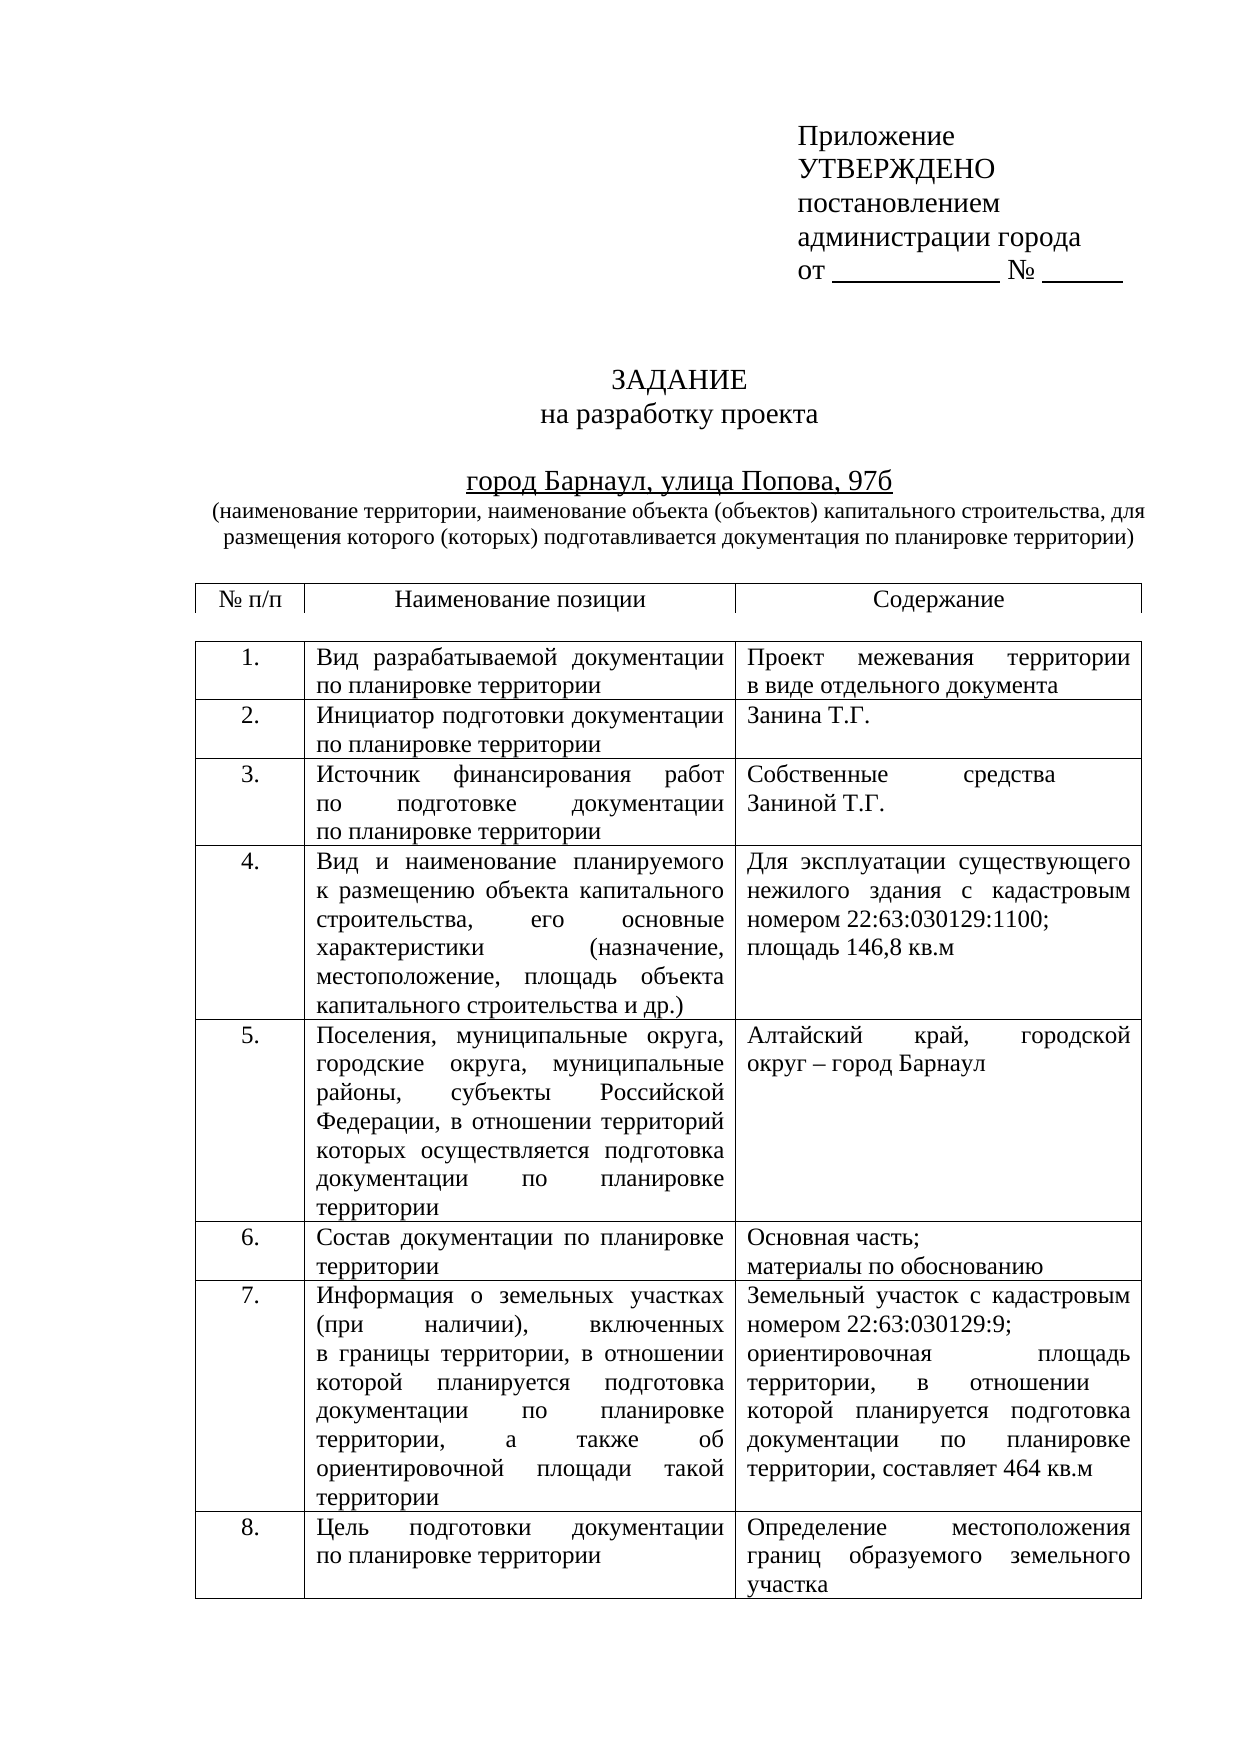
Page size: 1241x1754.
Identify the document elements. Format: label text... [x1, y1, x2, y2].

table_cell Для эксплуатации существующего нежилого здания с кадастровым номером 22:63:030129:1100; площадь 146,8 кв.м [736, 846, 1141, 1019]
table_header Проект межевания территории в виде отдельного документа [736, 642, 1141, 699]
table_cell Земельный участок с кадастровым номером 22:63:030129:9; ориентировочная площадь территории, в отношении которой планируется подготовка документации по планировке территории, составляет 464 кв.м [736, 1281, 1141, 1511]
text Приложение [207, 118, 1152, 152]
table_cell Состав документации по планировке территории [305, 1222, 735, 1279]
table_cell 4. [196, 846, 304, 1019]
text (наименование территории, наименование объекта (объектов) капитального строительства, для [207, 497, 1152, 523]
table_cell Цель подготовки документации по планировке территории [305, 1512, 735, 1598]
table_cell 3. [196, 759, 304, 845]
text постановлением [793, 185, 1152, 219]
table_cell Вид и наименование планируемого к размещению объекта капитального строительства, его основные характеристики (назначение, местоположение, площадь объекта капитального строительства и др.) [305, 846, 735, 1019]
table_cell 7. [196, 1281, 304, 1511]
table_cell 8. [196, 1512, 304, 1598]
text от № 1 [207, 252, 1152, 286]
table_cell Поселения, муниципальные округа, городские округа, муниципальные районы, субъекты Российской Федерации, в отношении территорий которых осуществляется подготовка документации по планировке территории [305, 1020, 735, 1221]
text на разработку проекта [207, 396, 1152, 429]
table_cell Занина Т.Г. [736, 700, 1141, 758]
table_cell 6. [196, 1222, 304, 1279]
table_cell Информация о земельных участках (при наличии), включенных в границы территории, в отношении которой планируется подготовка документации по планировке территории, а также об ориентировочной площади такой территории [305, 1281, 735, 1511]
table_cell Источник финансирования работ по подготовке документации по планировке территории [305, 759, 735, 845]
table_header 1. [196, 642, 304, 699]
table_cell Собственные средства Заниной Т.Г. [736, 759, 1141, 845]
text размещения которого (которых) подготавливается документация по планировке территории) [207, 523, 1152, 549]
table_header № п/п [196, 584, 304, 613]
table_header Содержание [736, 584, 1141, 613]
table_cell 5. [196, 1020, 304, 1221]
text город Барнаул, улица Попова, 97б [207, 463, 1152, 497]
table_header Вид разрабатываемой документации по планировке территории [305, 642, 735, 699]
table_cell Основная часть; материалы по обоснованию [736, 1222, 1141, 1279]
table_cell 2. [196, 700, 304, 758]
table_cell Определение местоположения границ образуемого земельного участка [736, 1512, 1141, 1598]
text УТВЕРЖДЕНО [793, 152, 1152, 185]
table_cell Инициатор подготовки документации по планировке территории [305, 700, 735, 758]
text ЗАДАНИЕ [207, 362, 1152, 396]
table_header Наименование позиции [305, 584, 735, 613]
table_cell Алтайский край, городской округ – город Барнаул [736, 1020, 1141, 1221]
text администрации города [207, 219, 1152, 252]
